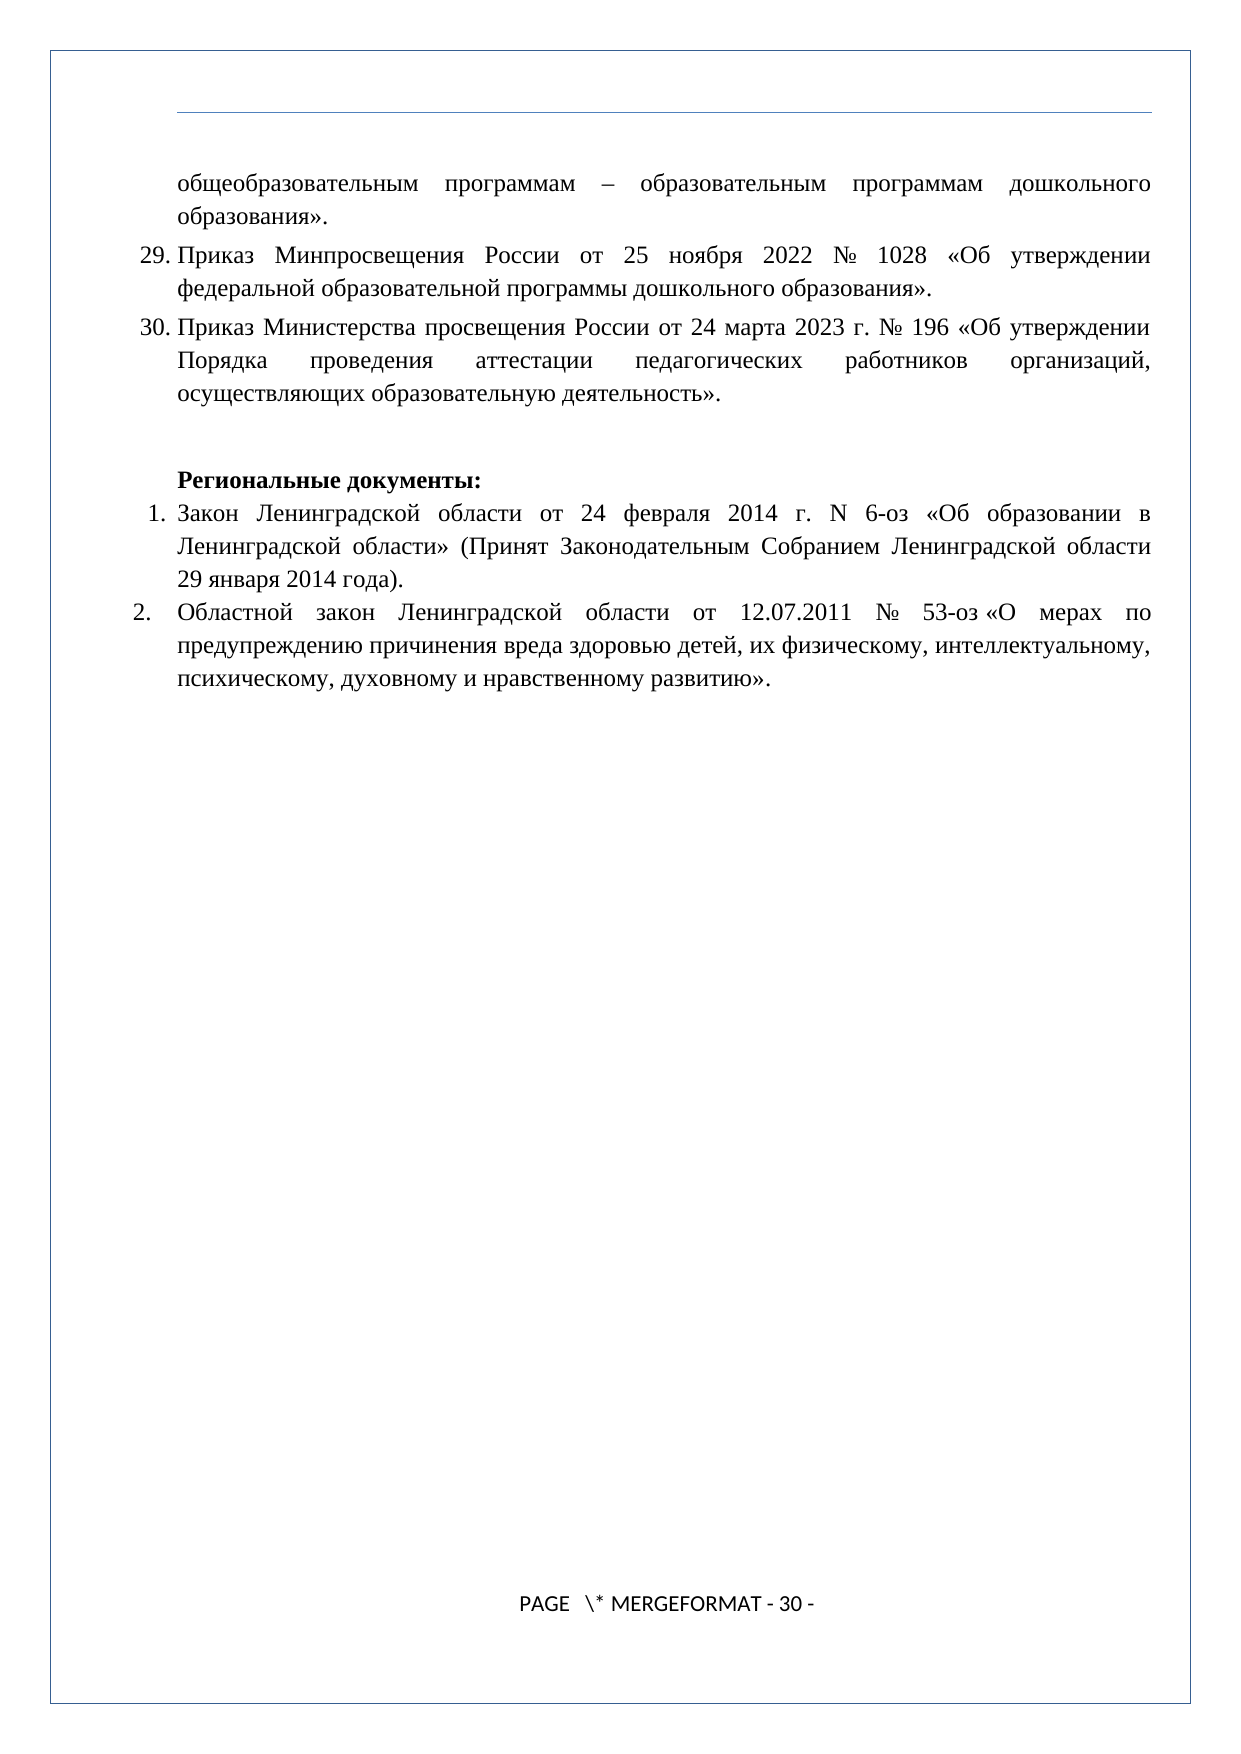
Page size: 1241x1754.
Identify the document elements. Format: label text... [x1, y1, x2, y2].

text Региональные документы: [177, 465, 1152, 494]
list Закон Ленинградской области от 24 февраля 2014 г. N 6-оз «Об образовании в Ленинградской области» (Принят Законодательным Собранием Ленинградской области 29 января 2014 года). [147, 498, 1152, 593]
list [139, 168, 1152, 230]
list Приказ Минпросвещения России от 25 ноября 2022 № 1028 «Об утверждении федеральной образовательной программы дошкольного образования». [139, 240, 1152, 302]
list Областной закон Ленинградской области от 12.07.2011 № 53-оз «О мерах по предупреждению причинения вреда здоровью детей, их физическому, интеллектуальному, психическому, духовному и нравственному развитию». [133, 597, 1152, 692]
list Приказ Министерства просвещения России от 24 марта 2023 г. № 196 «Об утверждении Порядка проведения аттестации педагогических работников организаций, осуществляющих образовательную деятельность». [139, 312, 1152, 407]
